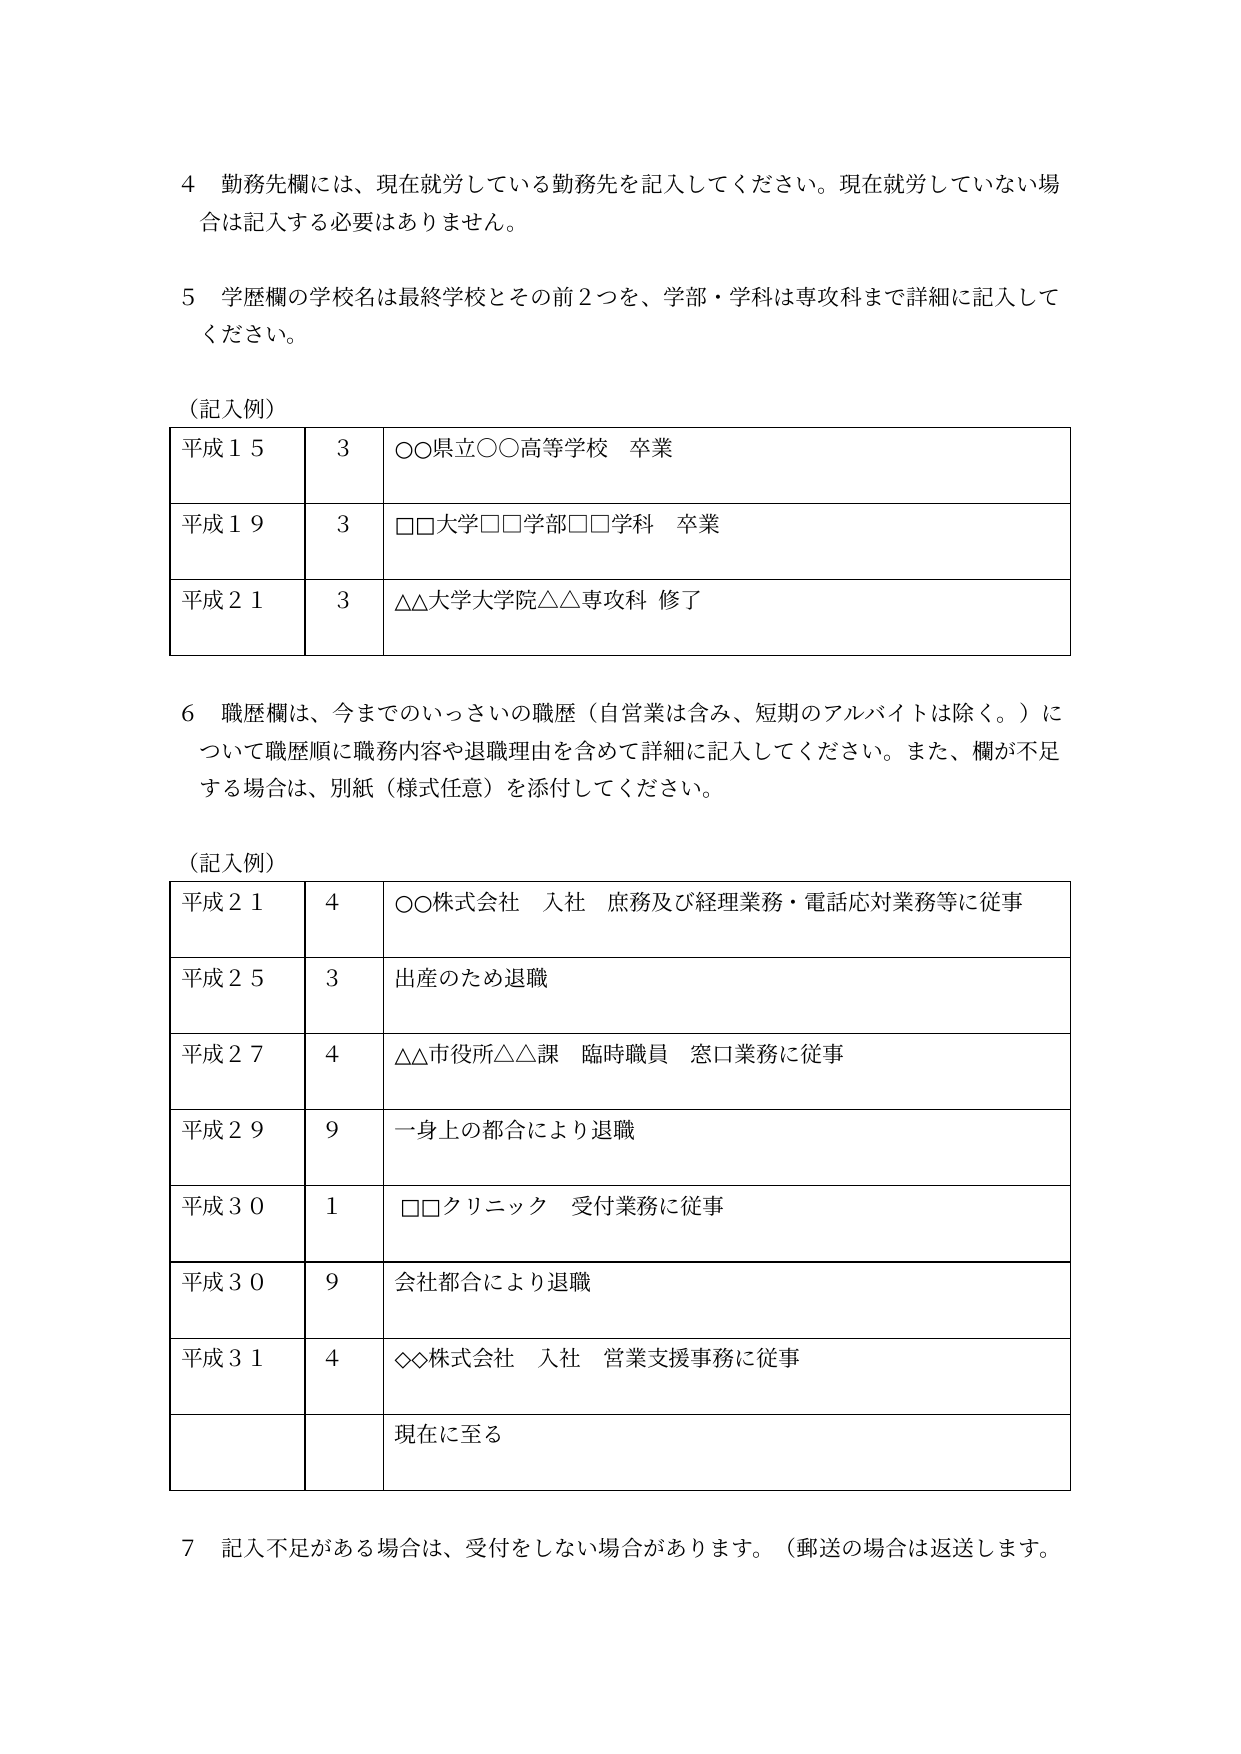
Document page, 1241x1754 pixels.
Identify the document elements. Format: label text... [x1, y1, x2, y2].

text ４ 勤務先欄には、現在就労している勤務先を記入してください。現在就労していない場合は記入する必要はありません。 [177, 164, 1063, 239]
table_cell ◇◇株式会社 入社 営業支援事務に従事 [384, 1339, 1070, 1413]
table_cell △△大学大学院△△専攻科 修了 [384, 580, 1070, 655]
table_cell 平成３０ [171, 1263, 304, 1337]
table_cell ４ [306, 1034, 383, 1109]
text （記入例） [177, 389, 1063, 427]
table_cell 平成３１ [171, 1339, 304, 1413]
table_cell ３ [306, 504, 383, 579]
table_cell [171, 1415, 304, 1489]
table_cell 会社都合により退職 [384, 1263, 1070, 1337]
table_cell 平成２１ [171, 580, 304, 655]
table_cell 平成２５ [171, 958, 304, 1033]
table_cell △△市役所△△課 臨時職員 窓口業務に従事 [384, 1034, 1070, 1109]
text （記入例） [177, 844, 1063, 881]
table_cell ９ [306, 1110, 383, 1185]
table_cell １ [306, 1186, 383, 1261]
table_header 平成１５ [171, 428, 304, 503]
table_cell ９ [306, 1263, 383, 1337]
table_cell ３ [306, 958, 383, 1033]
table_cell 平成１９ [171, 504, 304, 579]
table_cell 平成２７ [171, 1034, 304, 1109]
table_cell □□クリニック 受付業務に従事 [384, 1186, 1070, 1261]
table_header ○○県立○○高等学校 卒業 [384, 428, 1070, 503]
table_cell 平成２９ [171, 1110, 304, 1185]
text ６ 職歴欄は、今までのいっさいの職歴（自営業は含み、短期のアルバイトは除く。）について職歴順に職務内容や退職理由を含めて詳細に記入してください。また、欄が不足する場合は、別紙（様式任意）を添付してください。 [177, 694, 1063, 806]
table_header ４ [306, 882, 383, 957]
table_cell 出産のため退職 [384, 958, 1070, 1033]
table_cell □□大学□□学部□□学科 卒業 [384, 504, 1070, 579]
table_cell [306, 1415, 383, 1489]
table_cell 一身上の都合により退職 [384, 1110, 1070, 1185]
table_cell 現在に至る [384, 1415, 1070, 1489]
table_cell ３ [306, 580, 383, 655]
table_cell ４ [306, 1339, 383, 1413]
table_header ３ [306, 428, 383, 503]
table_header ○○株式会社 入社 庶務及び経理業務・電話応対業務等に従事 [384, 882, 1070, 957]
table_header 平成２１ [171, 882, 304, 957]
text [177, 1528, 1063, 1566]
table_cell 平成３０ [171, 1186, 304, 1261]
text ５ 学歴欄の学校名は最終学校とその前２つを、学部・学科は専攻科まで詳細に記入してください。 [177, 277, 1063, 352]
